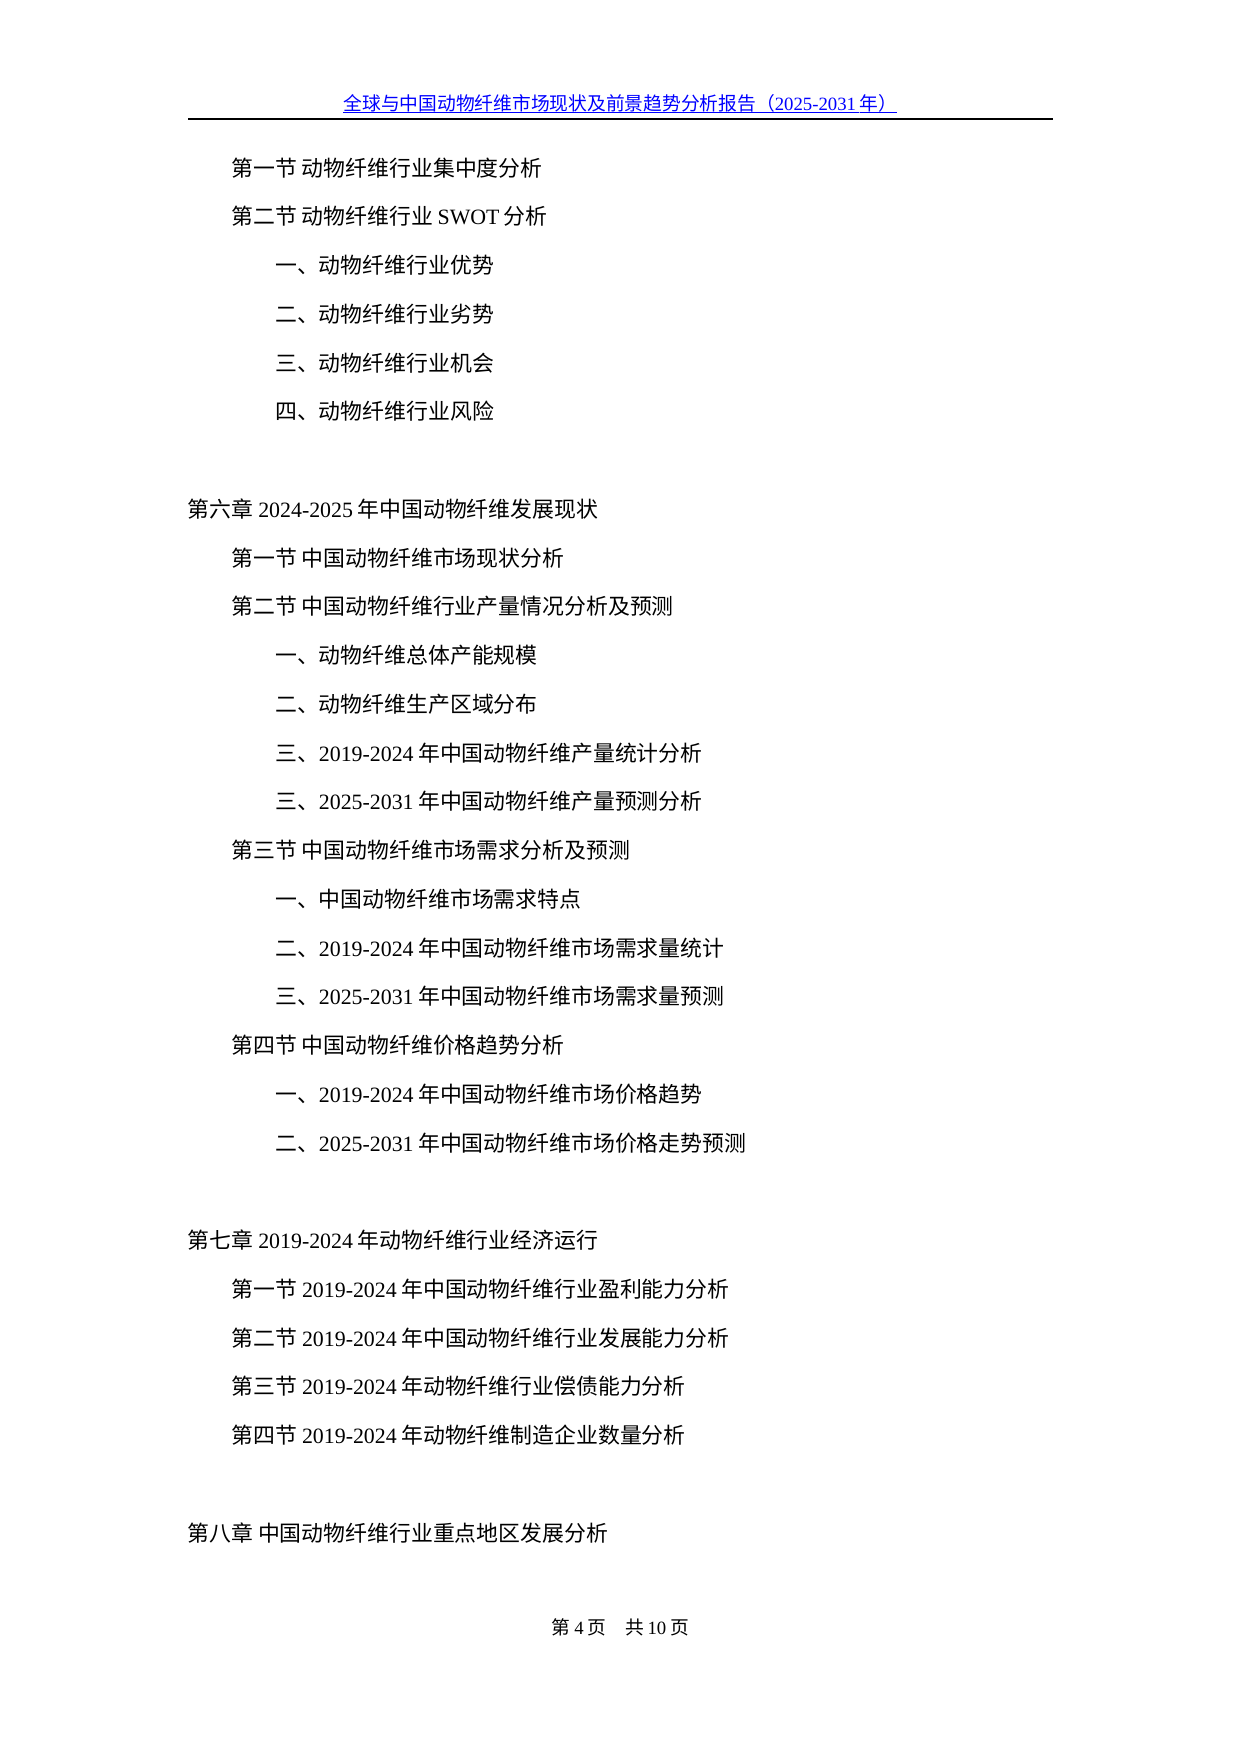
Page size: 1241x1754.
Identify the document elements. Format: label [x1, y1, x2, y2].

text [187, 150, 1053, 1548]
